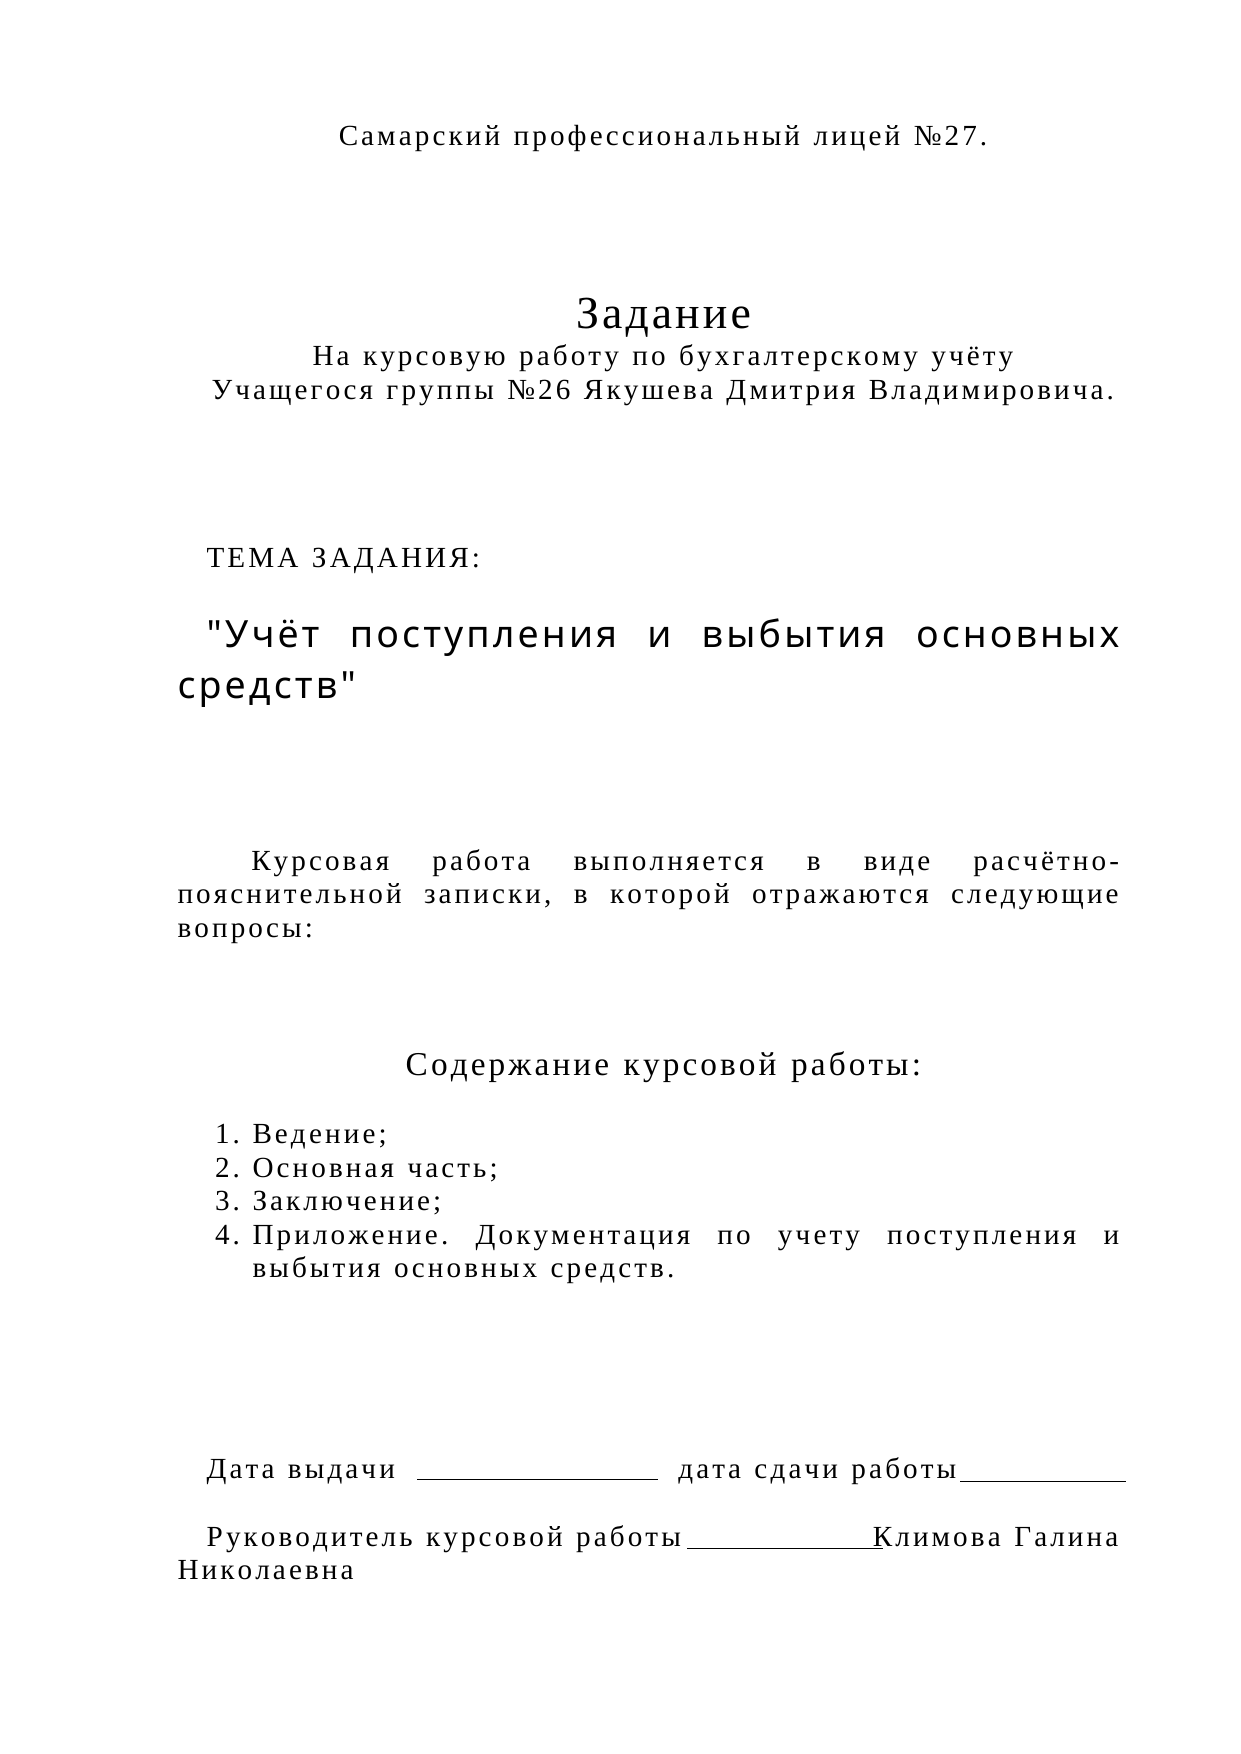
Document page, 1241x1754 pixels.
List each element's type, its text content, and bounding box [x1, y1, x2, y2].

text Руководитель курсовой работы Климова Галина Николаевна [177, 1519, 1120, 1586]
text Задание [177, 286, 1120, 338]
text Учащегося группы №26 Якушева Дмитрия Владимировича. [177, 372, 1120, 406]
list Приложение. Документация по учету поступления и выбытия основных средств. [215, 1217, 1120, 1284]
text "Учёт поступления и выбытия основных средств" [177, 607, 1120, 709]
text Самарский профессиональный лицей №27. [177, 118, 1120, 152]
text На курсовую работу по бухгалтерскому учёту [177, 338, 1120, 372]
text ТЕМА ЗАДАНИЯ: [177, 540, 1120, 573]
list Ведение; [215, 1116, 1120, 1150]
list Основная часть; [215, 1150, 1120, 1183]
text Содержание курсовой работы: [177, 1044, 1120, 1083]
list Заключение; [215, 1183, 1120, 1217]
text Дата выдачи дата сдачи работы [177, 1452, 1120, 1485]
text Курсовая работа выполняется в виде расчётно-пояснительной записки, в которой отражаются следующие вопросы: [177, 843, 1120, 944]
